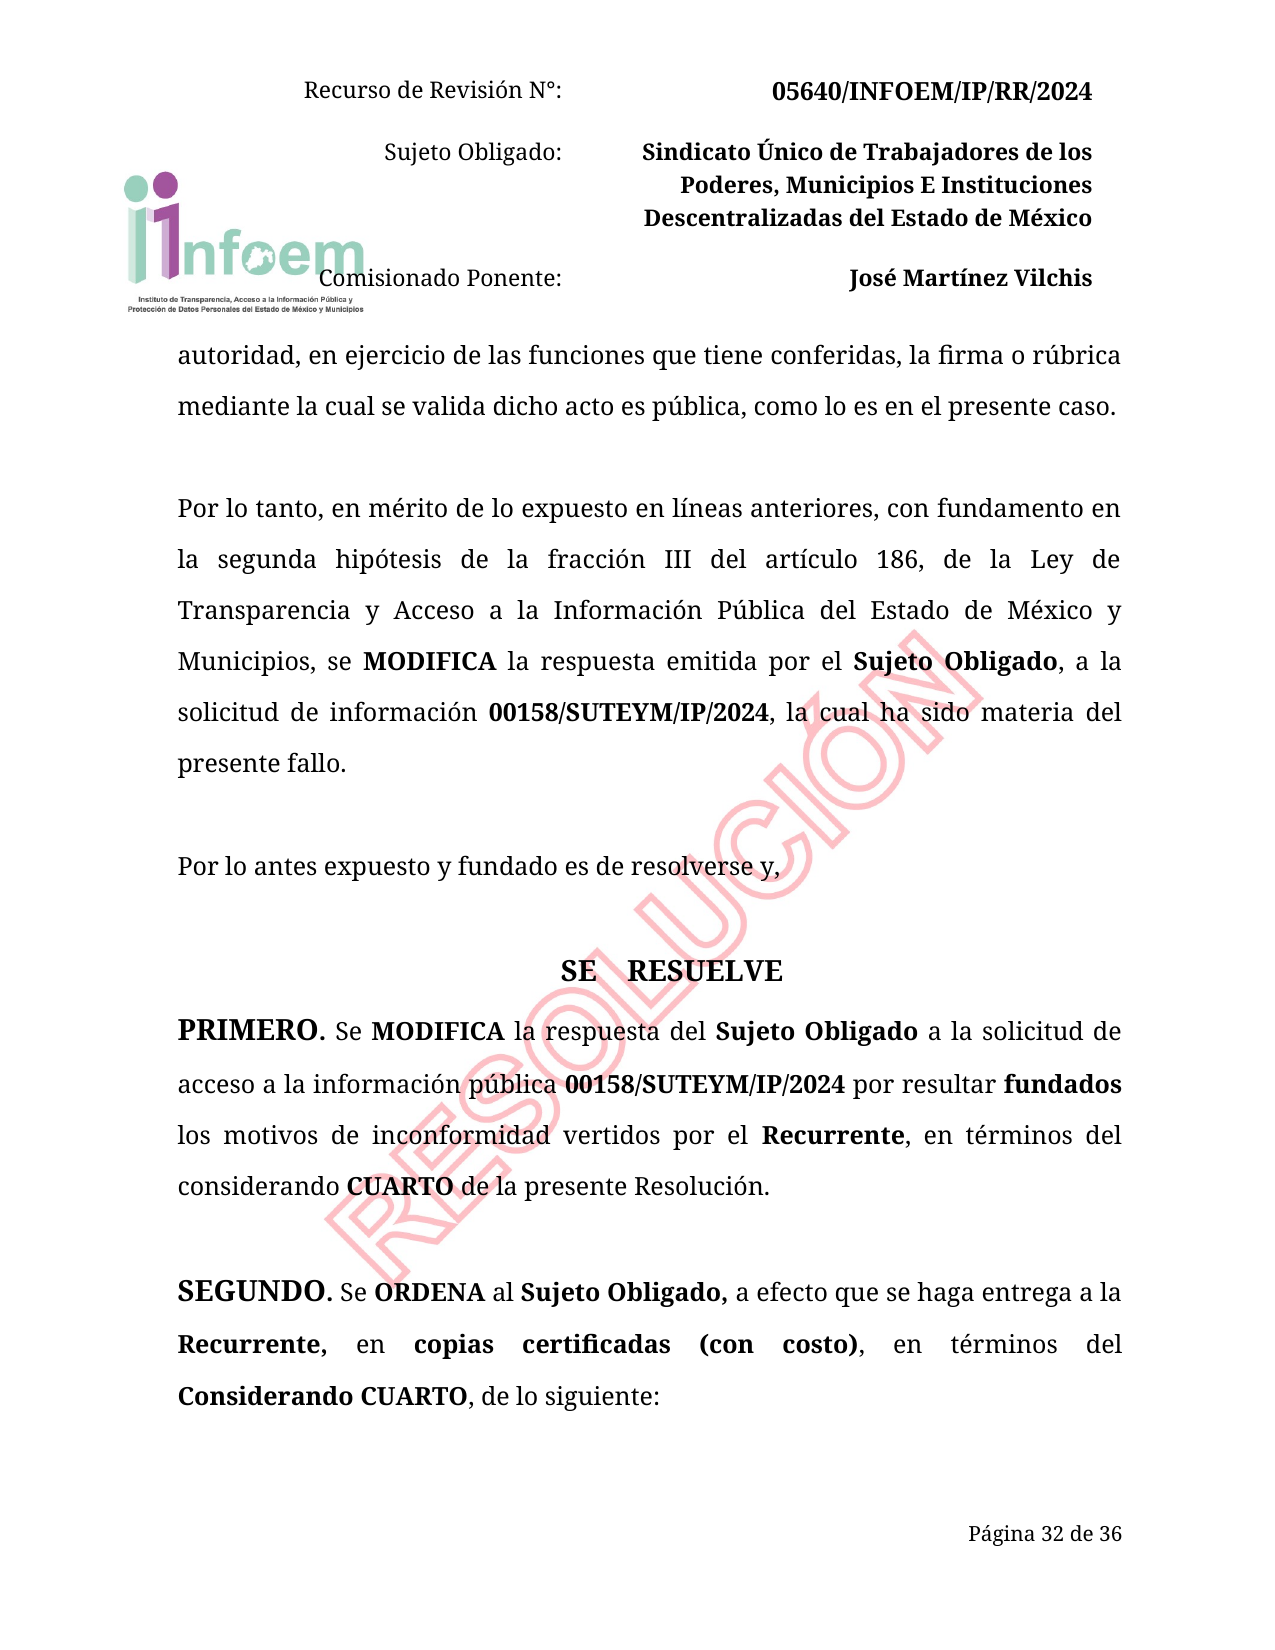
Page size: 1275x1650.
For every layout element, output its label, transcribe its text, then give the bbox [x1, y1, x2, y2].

text SE RESUELVE [222, 950, 1122, 990]
text Por lo tanto, en mérito de lo expuesto en líneas anteriores, con fundamento en la segunda hipótesis de la fracción III del artículo 186, de la Ley de Transparencia y Acceso a la Información Pública del Estado de México y Municipios, se MODIFICA la respuesta emitida por el Sujeto Obligado, a la solicitud de información 00158/SUTEYM/IP/2024, la cual ha sido materia del presente fallo. [177, 491, 1122, 780]
picture [5, 111, 1270, 1650]
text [177, 338, 1122, 423]
text PRIMERO. Se MODIFICA la respuesta del Sujeto Obligado a la solicitud de acceso a la información pública 00158/SUTEYM/IP/2024 por resultar fundados los motivos de inconformidad vertidos por el Recurrente, en términos del considerando CUARTO de la presente Resolución. [177, 1010, 1122, 1202]
text Por lo antes expuesto y fundado es de resolverse y, [177, 848, 1122, 882]
text SEGUNDO. Se ORDENA al Sujeto Obligado, a efecto que se haga entrega a la Recurrente, en copias certificadas (con costo), en términos del Considerando CUARTO, de lo siguiente: [177, 1271, 1122, 1412]
